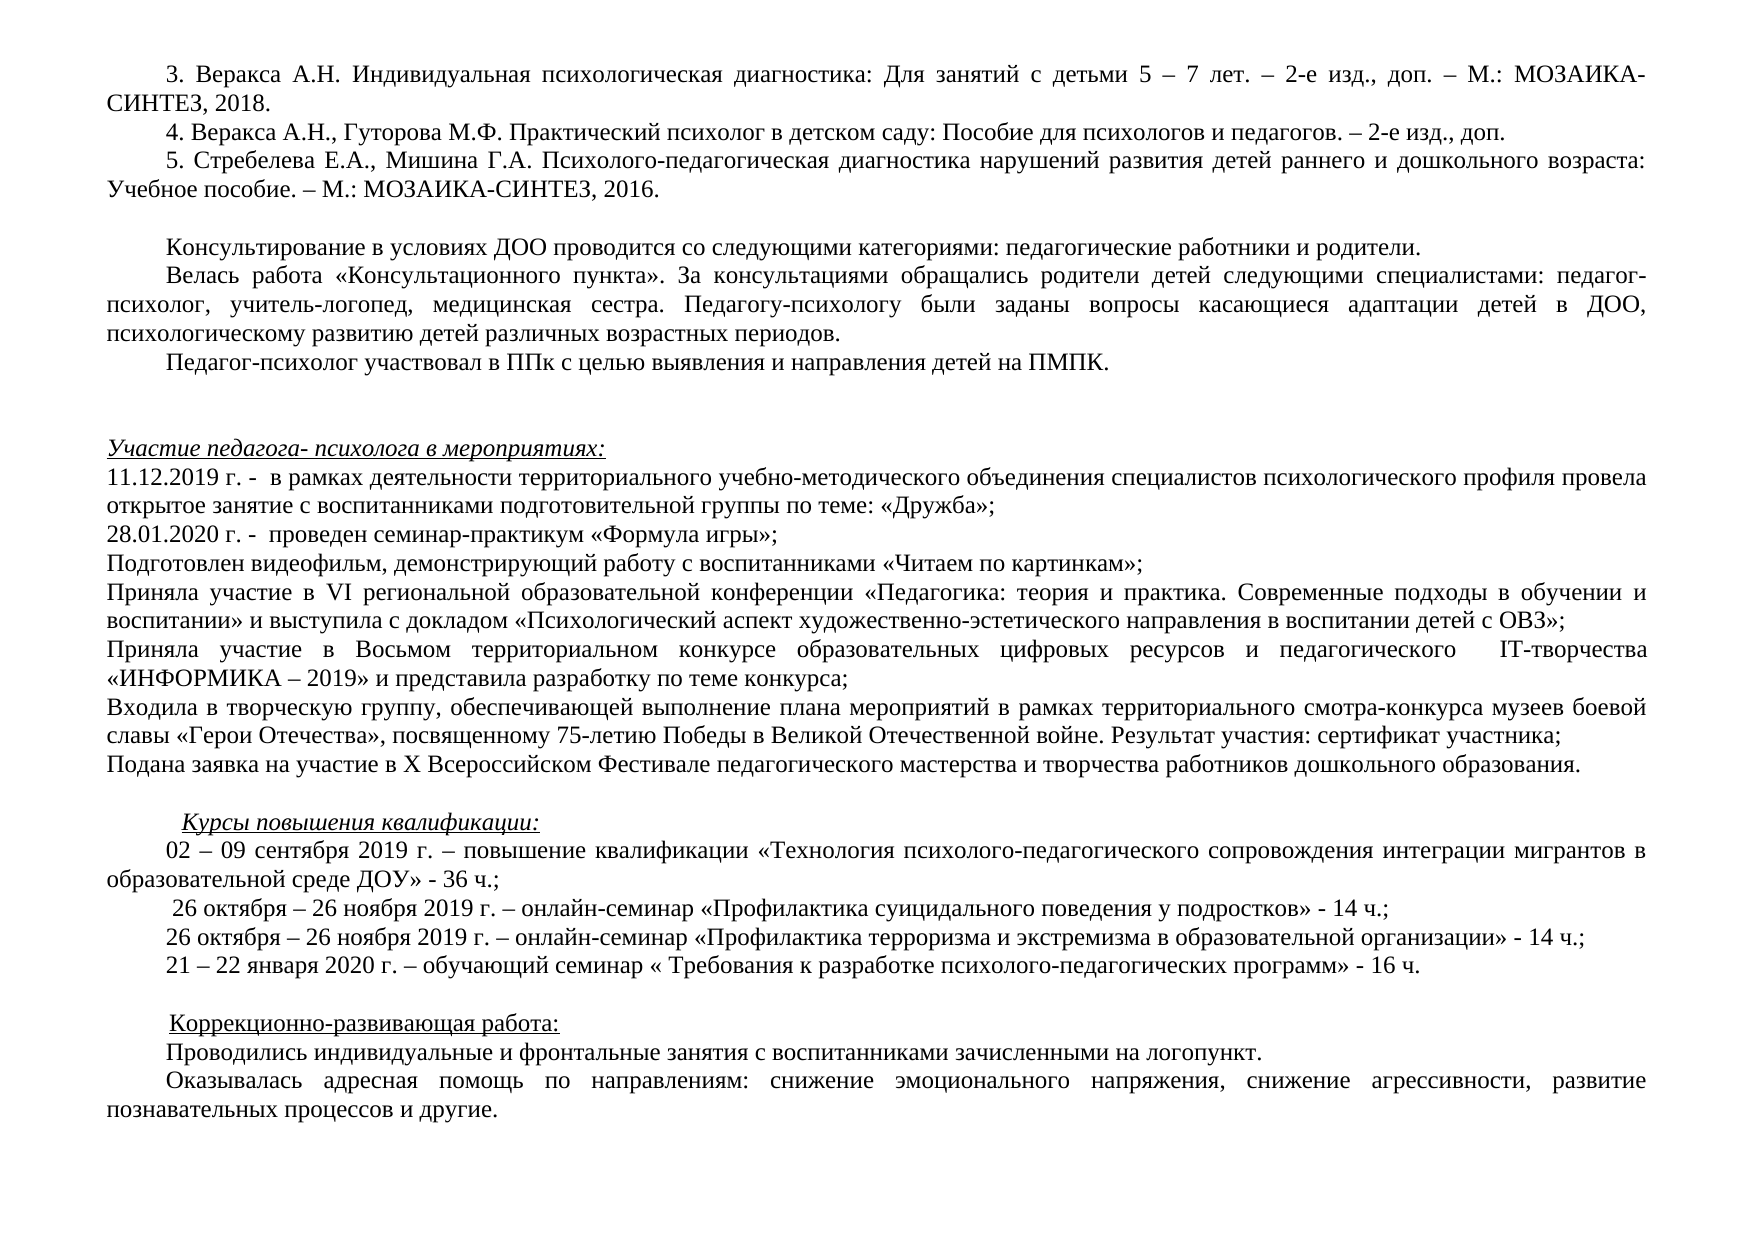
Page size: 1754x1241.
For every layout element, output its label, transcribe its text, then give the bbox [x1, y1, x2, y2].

text 21 – 22 января 2020 г. – обучающий семинар « Требования к разработке психолого-педагогических программ» - 16 ч. [106, 950, 1648, 979]
text 11.12.2019 г. - в рамках деятельности территориального учебно-методического объединения специалистов психологического профиля провела открытое занятие с воспитанниками подготовительной группы по теме: «Дружба»; [106, 462, 1648, 519]
text 26 октября – 26 ноября 2019 г. – онлайн-семинар «Профилактика суицидального поведения у подростков» - 14 ч.; [106, 893, 1648, 922]
text Проводились индивидуальные и фронтальные занятия с воспитанниками зачисленными на логопункт. [106, 1037, 1648, 1065]
text 4. Веракса А.Н., Гуторова М.Ф. Практический психолог в детском саду: Пособие для психологов и педагогов. – 2-е изд., доп. [106, 117, 1648, 145]
text Коррекционно-развивающая работа: [106, 1008, 1648, 1037]
text 3. Веракса А.Н. Индивидуальная психологическая диагностика: Для занятий с детьми 5 – 7 лет. – 2-е изд., доп. – М.: МОЗАИКА-СИНТЕЗ, 2018. [106, 59, 1648, 117]
text Педагог-психолог участвовал в ППк с целью выявления и направления детей на ПМПК. [106, 347, 1648, 375]
text Оказывалась адресная помощь по направлениям: снижение эмоционального напряжения, снижение агрессивности, развитие познавательных процессов и другие. [106, 1065, 1648, 1123]
text Приняла участие в VI региональной образовательной конференции «Педагогика: теория и практика. Современные подходы в обучении и воспитании» и выступила с докладом «Психологический аспект художественно-эстетического направления в воспитании детей с ОВЗ»; [106, 577, 1648, 634]
text 28.01.2020 г. - проведен семинар-практикум «Формула игры»; [106, 519, 1648, 548]
text Курсы повышения квалификации: [181, 807, 1648, 835]
text Приняла участие в Восьмом территориальном конкурсе образовательных цифровых ресурсов и педагогического IT-творчества «ИНФОРМИКА – 2019» и представила разработку по теме конкурса; [106, 634, 1648, 692]
text Участие педагога- психолога в мероприятиях: [106, 433, 1648, 462]
text 5. Стребелева Е.А., Мишина Г.А. Психолого-педагогическая диагностика нарушений развития детей раннего и дошкольного возраста: Учебное пособие. – М.: МОЗАИКА-СИНТЕЗ, 2016. [106, 145, 1648, 203]
text Велась работа «Консультационного пункта». За консультациями обращались родители детей следующими специалистами: педагог-психолог, учитель-логопед, медицинская сестра. Педагогу-психологу были заданы вопросы касающиеся адаптации детей в ДОО, психологическому развитию детей различных возрастных периодов. [106, 260, 1648, 347]
text 02 – 09 сентября 2019 г. – повышение квалификации «Технология психолого-педагогического сопровождения интеграции мигрантов в образовательной среде ДОУ» - 36 ч.; [106, 835, 1648, 893]
text Входила в творческую группу, обеспечивающей выполнение плана мероприятий в рамках территориального смотра-конкурса музеев боевой славы «Герои Отечества», посвященному 75-летию Победы в Великой Отечественной войне. Результат участия: сертификат участника; [106, 692, 1648, 749]
text Подана заявка на участие в Х Всероссийском Фестивале педагогического мастерства и творчества работников дошкольного образования. [106, 749, 1648, 778]
text Подготовлен видеофильм, демонстрирующий работу с воспитанниками «Читаем по картинкам»; [106, 548, 1648, 577]
text 26 октября – 26 ноября 2019 г. – онлайн-семинар «Профилактика терроризма и экстремизма в образовательной организации» - 14 ч.; [106, 922, 1648, 950]
text Консультирование в условиях ДОО проводится со следующими категориями: педагогические работники и родители. [106, 232, 1648, 260]
